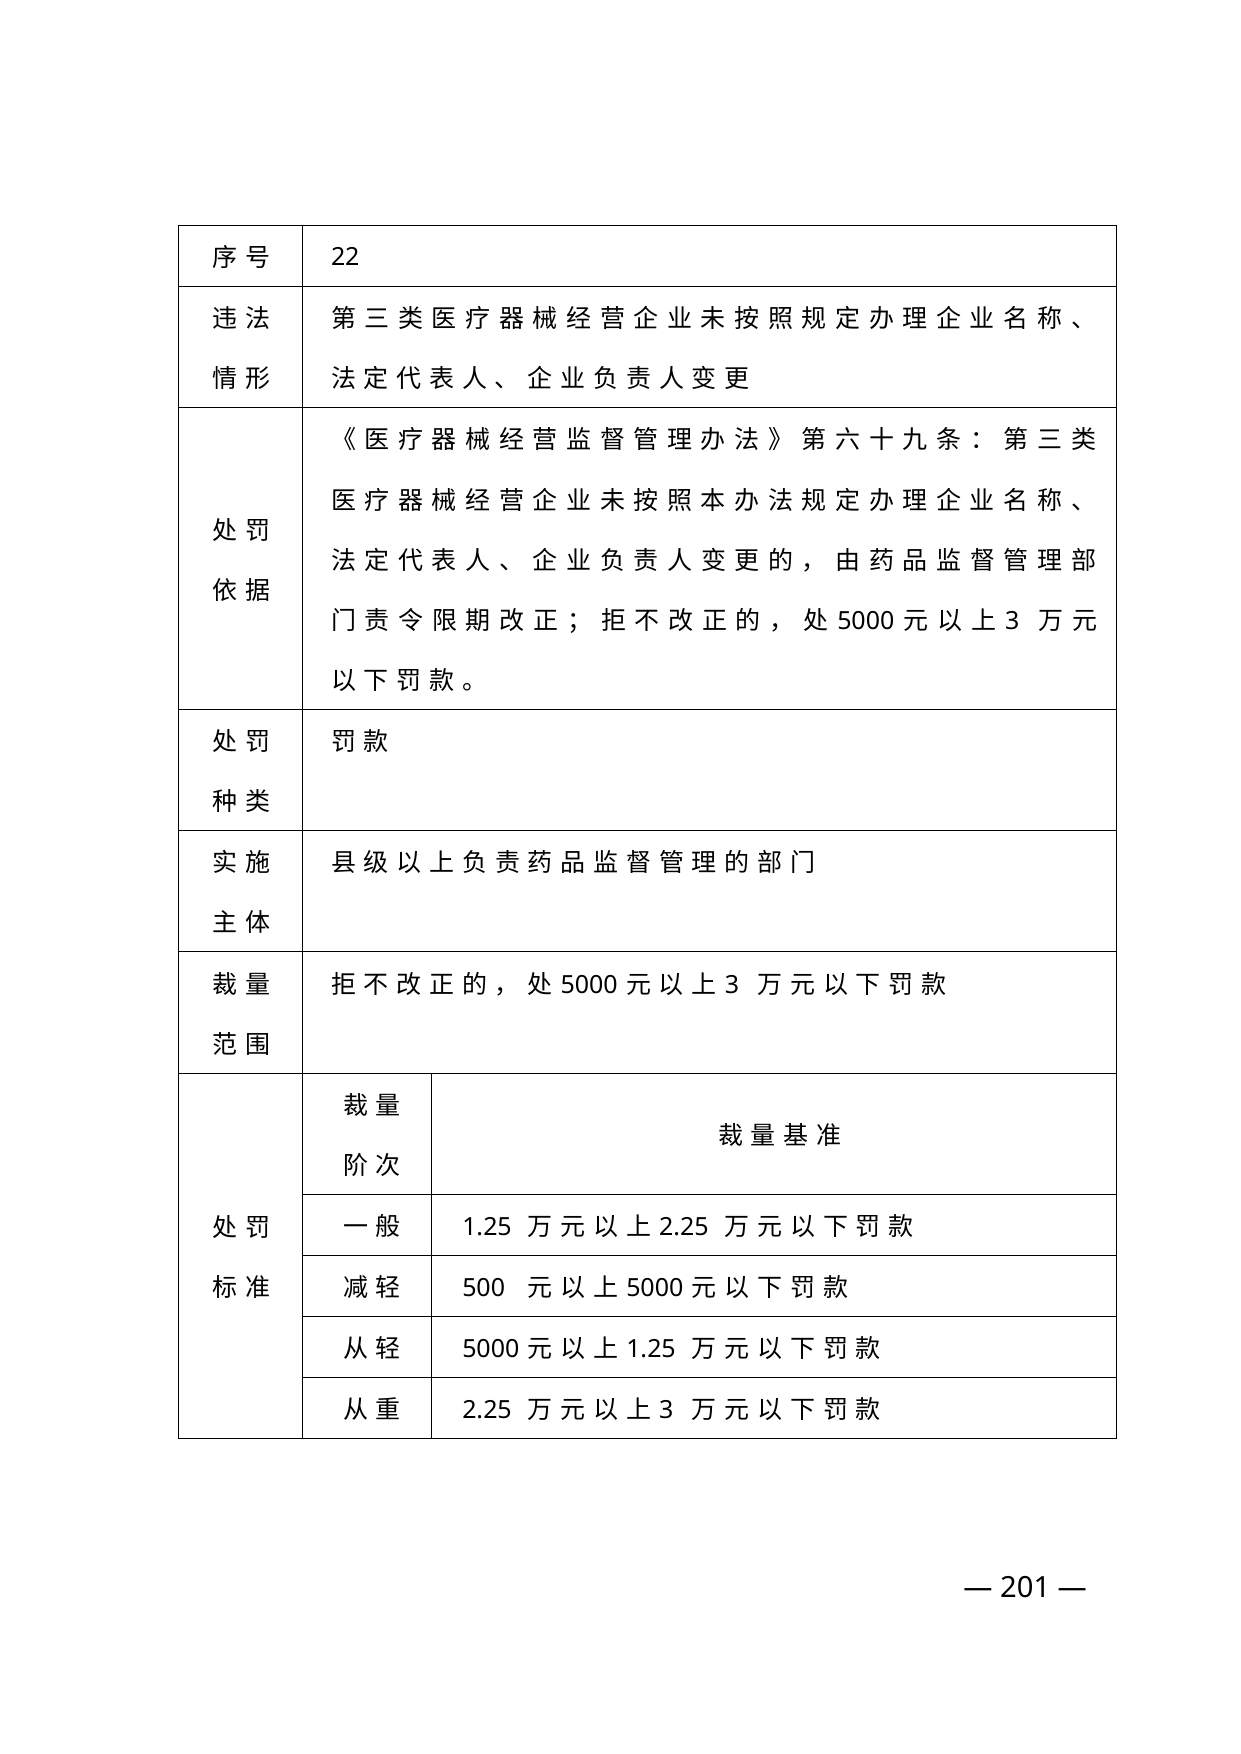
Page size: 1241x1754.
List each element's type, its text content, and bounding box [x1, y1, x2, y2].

table_cell 处罚标准 [179, 1074, 302, 1438]
table_cell 2.25万元以上3万元以下罚款 [432, 1378, 1116, 1438]
table_header 22 [303, 226, 1116, 286]
table_cell 拒不改正的，处5000元以上3万元以下罚款 [303, 952, 1116, 1072]
table_cell 500元以上5000元以下罚款 [432, 1256, 1116, 1316]
table_cell 一般 [303, 1195, 431, 1255]
table_cell 罚款 [303, 710, 1116, 830]
table_cell 第三类医疗器械经营企业未按照规定办理企业名称、法定代表人、企业负责人变更 [303, 287, 1116, 407]
table_cell 裁量阶次 [303, 1074, 431, 1194]
table_cell 从轻 [303, 1317, 431, 1377]
table_cell 处罚种类 [179, 710, 302, 830]
table_cell 实施主体 [179, 831, 302, 951]
table_cell 5000元以上1.25万元以下罚款 [432, 1317, 1116, 1377]
table_cell 违法情形 [179, 287, 302, 407]
table_cell 县级以上负责药品监督管理的部门 [303, 831, 1116, 951]
table_cell 裁量范围 [179, 952, 302, 1072]
table_cell 《医疗器械经营监督管理办法》第六十九条：第三类医疗器械经营企业未按照本办法规定办理企业名称、法定代表人、企业负责人变更的，由药品监督管理部门责令限期改正；拒不改正的，处5000元以上3万元以下罚款。 [303, 408, 1116, 709]
table_cell 减轻 [303, 1256, 431, 1316]
table_cell 处罚依据 [179, 408, 302, 709]
table_cell 裁量基准 [432, 1074, 1116, 1194]
table_cell 从重 [303, 1378, 431, 1438]
table_cell 1.25万元以上2.25万元以下罚款 [432, 1195, 1116, 1255]
table_header 序号 [179, 226, 302, 286]
